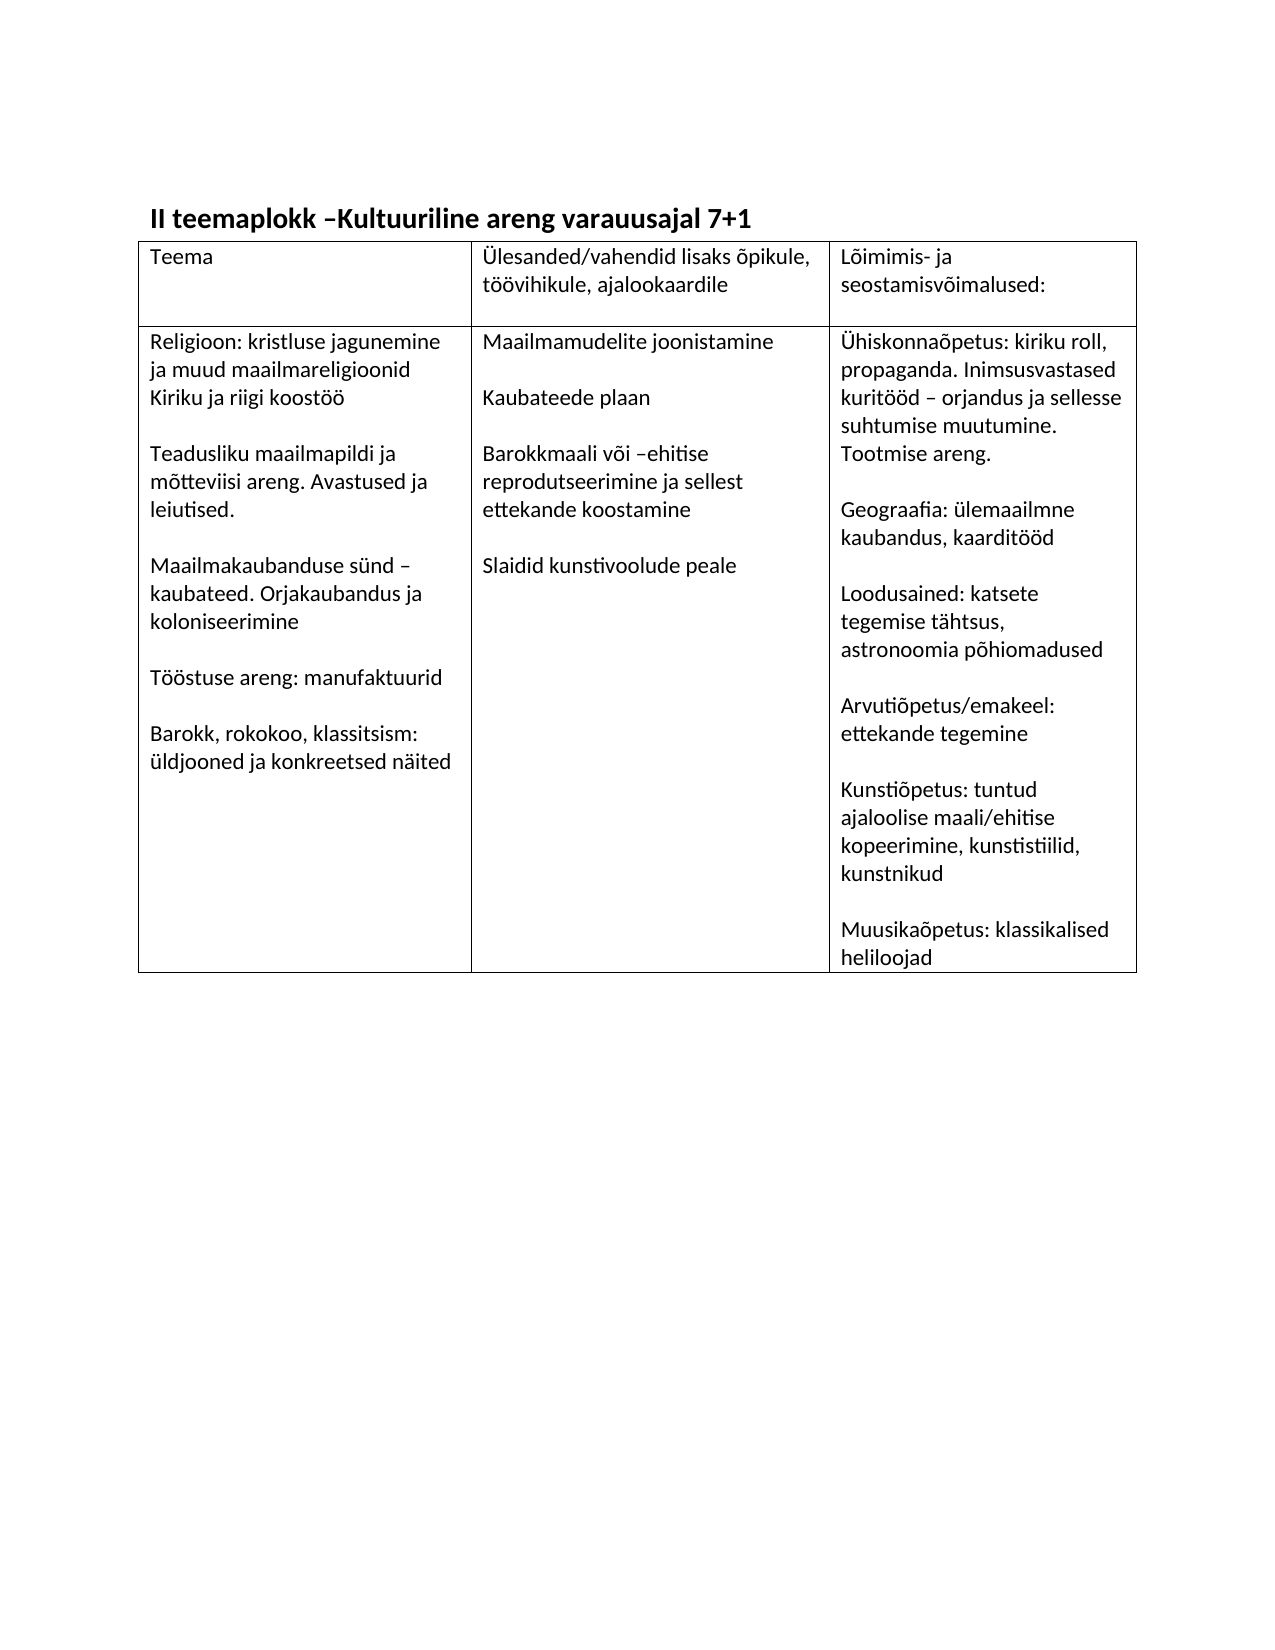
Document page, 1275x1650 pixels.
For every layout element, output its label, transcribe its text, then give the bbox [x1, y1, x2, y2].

table_header Ülesanded/vahendid lisaks õpikule, töövihikule, ajalookaardile [472, 242, 829, 326]
table_cell Religioon: kristluse jagunemine ja muud maailmareligioonid Kiriku ja riigi koostöö Teadusliku maailmapildi ja mõtteviisi areng. Avastused ja leiutised. Maailmakaubanduse sünd – kaubateed. Orjakaubandus ja koloniseerimine Tööstuse areng: manufaktuurid Barokk, rokokoo, klassitsism: üldjooned ja konkreetsed näited [139, 327, 471, 972]
table_cell Maailmamudelite joonistamine Kaubateede plaan Barokkmaali või –ehitise reprodutseerimine ja sellest ettekande koostamine Slaidid kunstivoolude peale [472, 327, 829, 972]
subtitle II teemaplokk –Kultuuriline areng varauusajal 7+1 [150, 200, 1125, 236]
table_header Teema [139, 242, 471, 326]
table_header Lõimimis- ja seostamisvõimalused: [830, 242, 1136, 326]
table_cell Ühiskonnaõpetus: kiriku roll, propaganda. Inimsusvastased kuritööd – orjandus ja sellesse suhtumise muutumine. Tootmise areng. Geograafia: ülemaailmne kaubandus, kaarditööd Loodusained: katsete tegemise tähtsus, astronoomia põhiomadused Arvutiõpetus/emakeel: ettekande tegemine Kunstiõpetus: tuntud ajaloolise maali/ehitise kopeerimine, kunstistiilid, kunstnikud Muusikaõpetus: klassikalised heliloojad [830, 327, 1136, 972]
